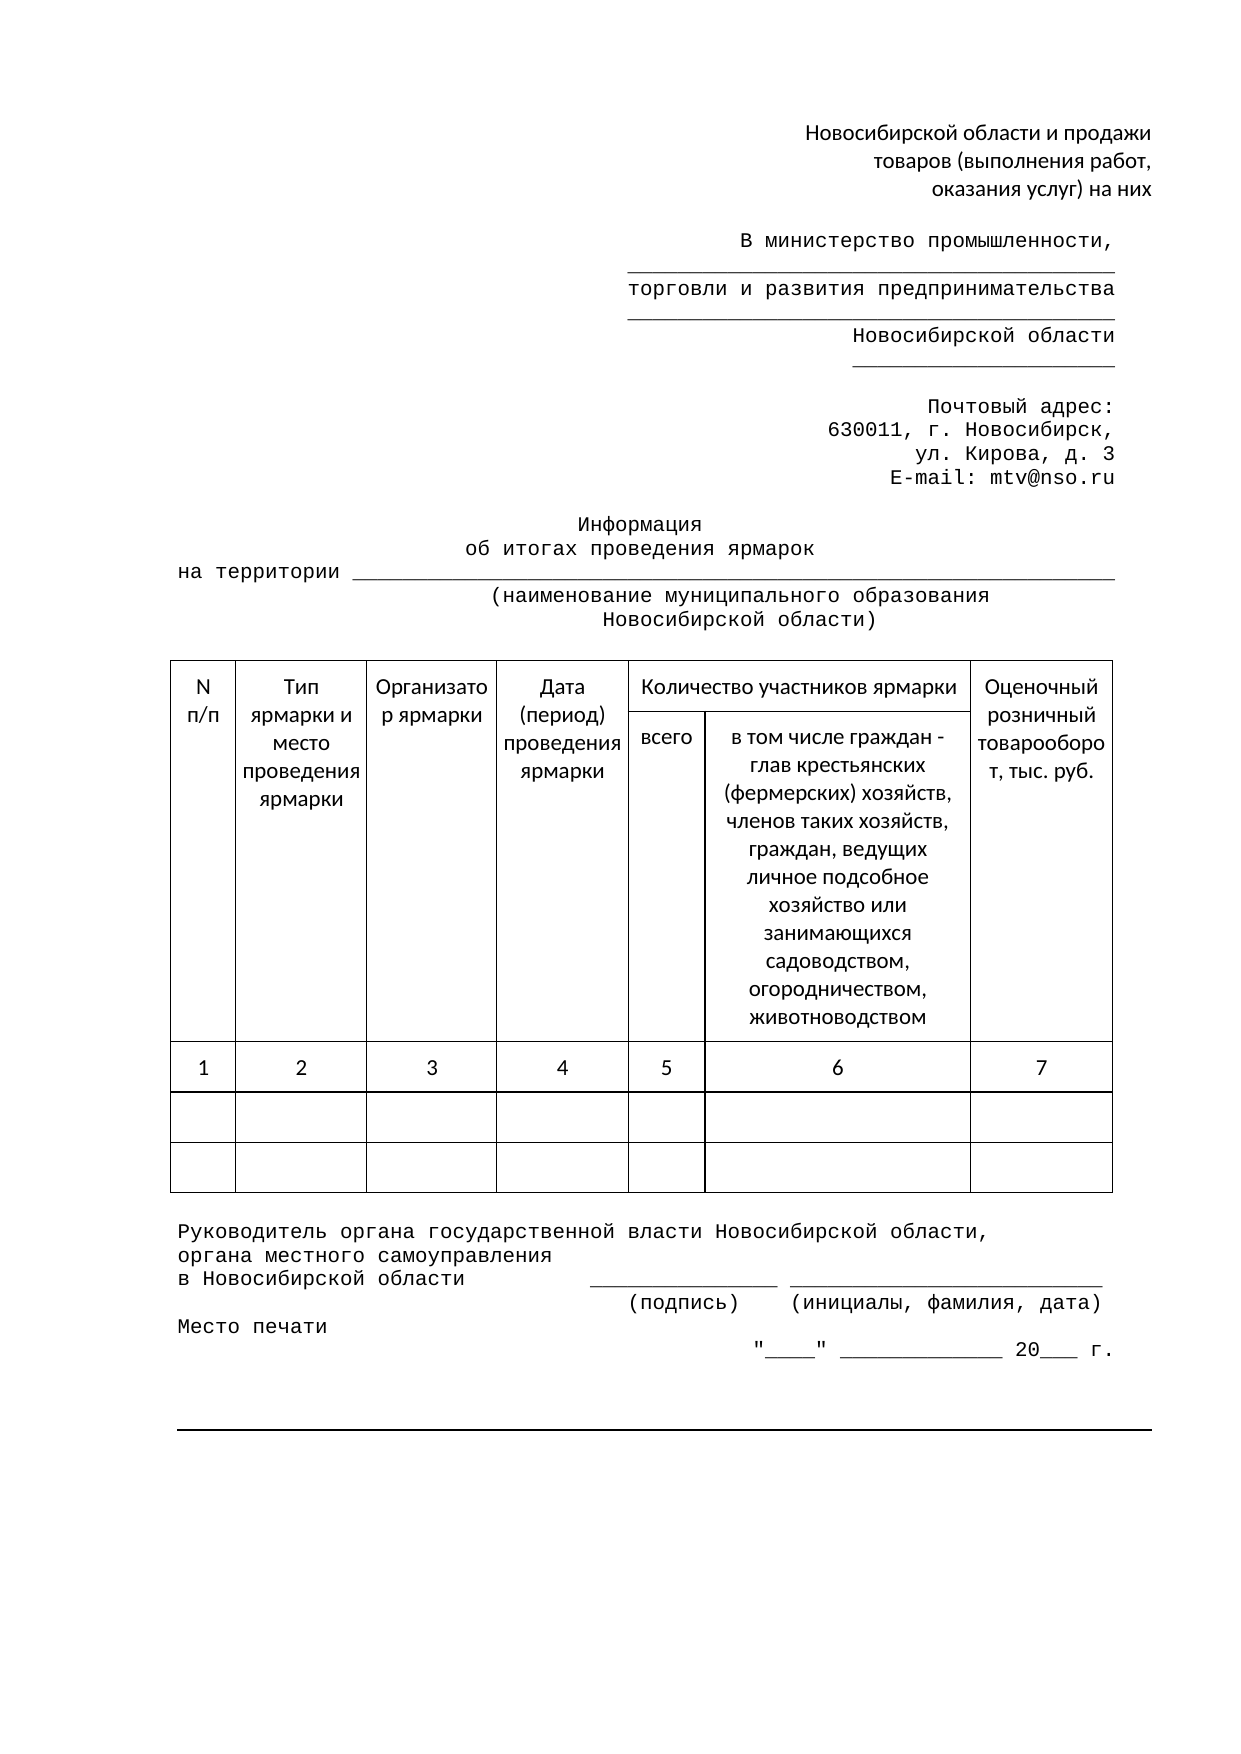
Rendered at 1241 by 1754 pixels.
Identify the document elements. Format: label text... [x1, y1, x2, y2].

text торговли и развития предпринимательства [177, 277, 1152, 301]
table_cell [497, 1143, 628, 1192]
text Новосибирской области) [177, 608, 1152, 632]
text Информация [177, 514, 1152, 538]
text 630011, г. Новосибирск, [177, 419, 1152, 443]
table_cell 1 [171, 1042, 235, 1091]
table_cell 7 [971, 1042, 1112, 1091]
table_cell [971, 1143, 1112, 1192]
table_cell [629, 1093, 704, 1142]
text E-mail: mtv@nso.ru [177, 467, 1152, 490]
table_header Количество участников ярмарки [629, 661, 970, 711]
table_cell [629, 1143, 704, 1192]
text в Новосибирской области _______________ _________________________ [177, 1268, 1152, 1292]
table_cell 5 [629, 1042, 704, 1091]
table_cell [367, 1143, 496, 1192]
text на территории _____________________________________________________________ [177, 561, 1152, 585]
text "____" _____________ 20___ г. [177, 1339, 1152, 1363]
table_cell [971, 1093, 1112, 1142]
table_cell 3 [367, 1042, 496, 1091]
table_cell [497, 1093, 628, 1142]
table_cell всего [629, 712, 704, 1041]
table_cell [706, 1143, 970, 1192]
table_header Тип ярмарки и место проведения ярмарки [236, 661, 366, 1041]
text товаров (выполнения работ, [177, 146, 1152, 174]
text Руководитель органа государственной власти Новосибирской области, [177, 1221, 1152, 1245]
text В министерство промышленности, [177, 230, 1152, 254]
text оказания услуг) на них [177, 174, 1152, 202]
table_header N п/п [171, 661, 235, 1041]
table_header Дата (период) проведения ярмарки [497, 661, 628, 1041]
table_cell в том числе граждан - глав крестьянских (фермерских) хозяйств, членов таких хозяйств, граждан, ведущих личное подсобное хозяйство или занимающихся садоводством, огородничеством, животноводством [706, 712, 970, 1041]
table_cell [171, 1143, 235, 1192]
table_cell [706, 1093, 970, 1142]
text органа местного самоуправления [177, 1245, 1152, 1268]
table_cell [367, 1093, 496, 1142]
table_cell 4 [497, 1042, 628, 1091]
text Новосибирской области [177, 325, 1152, 348]
table_cell 6 [706, 1042, 970, 1091]
text Новосибирской области и продажи [177, 118, 1152, 146]
table_cell [171, 1093, 235, 1142]
text Место печати [177, 1316, 1152, 1339]
text _______________________________________ [177, 301, 1152, 325]
table_cell [236, 1093, 366, 1142]
table_header Оценочный розничный товарооборот, тыс. руб. [971, 661, 1112, 1041]
text (наименование муниципального образования [177, 585, 1152, 608]
text Почтовый адрес: [177, 396, 1152, 419]
text _______________________________________ [177, 254, 1152, 277]
text (подпись) (инициалы, фамилия, дата) [177, 1292, 1152, 1316]
text ул. Кирова, д. 3 [177, 443, 1152, 467]
table_header Организатор ярмарки [367, 661, 496, 1041]
text _____________________ [177, 348, 1152, 372]
table_cell 2 [236, 1042, 366, 1091]
text об итогах проведения ярмарок [177, 538, 1152, 561]
table_cell [236, 1143, 366, 1192]
